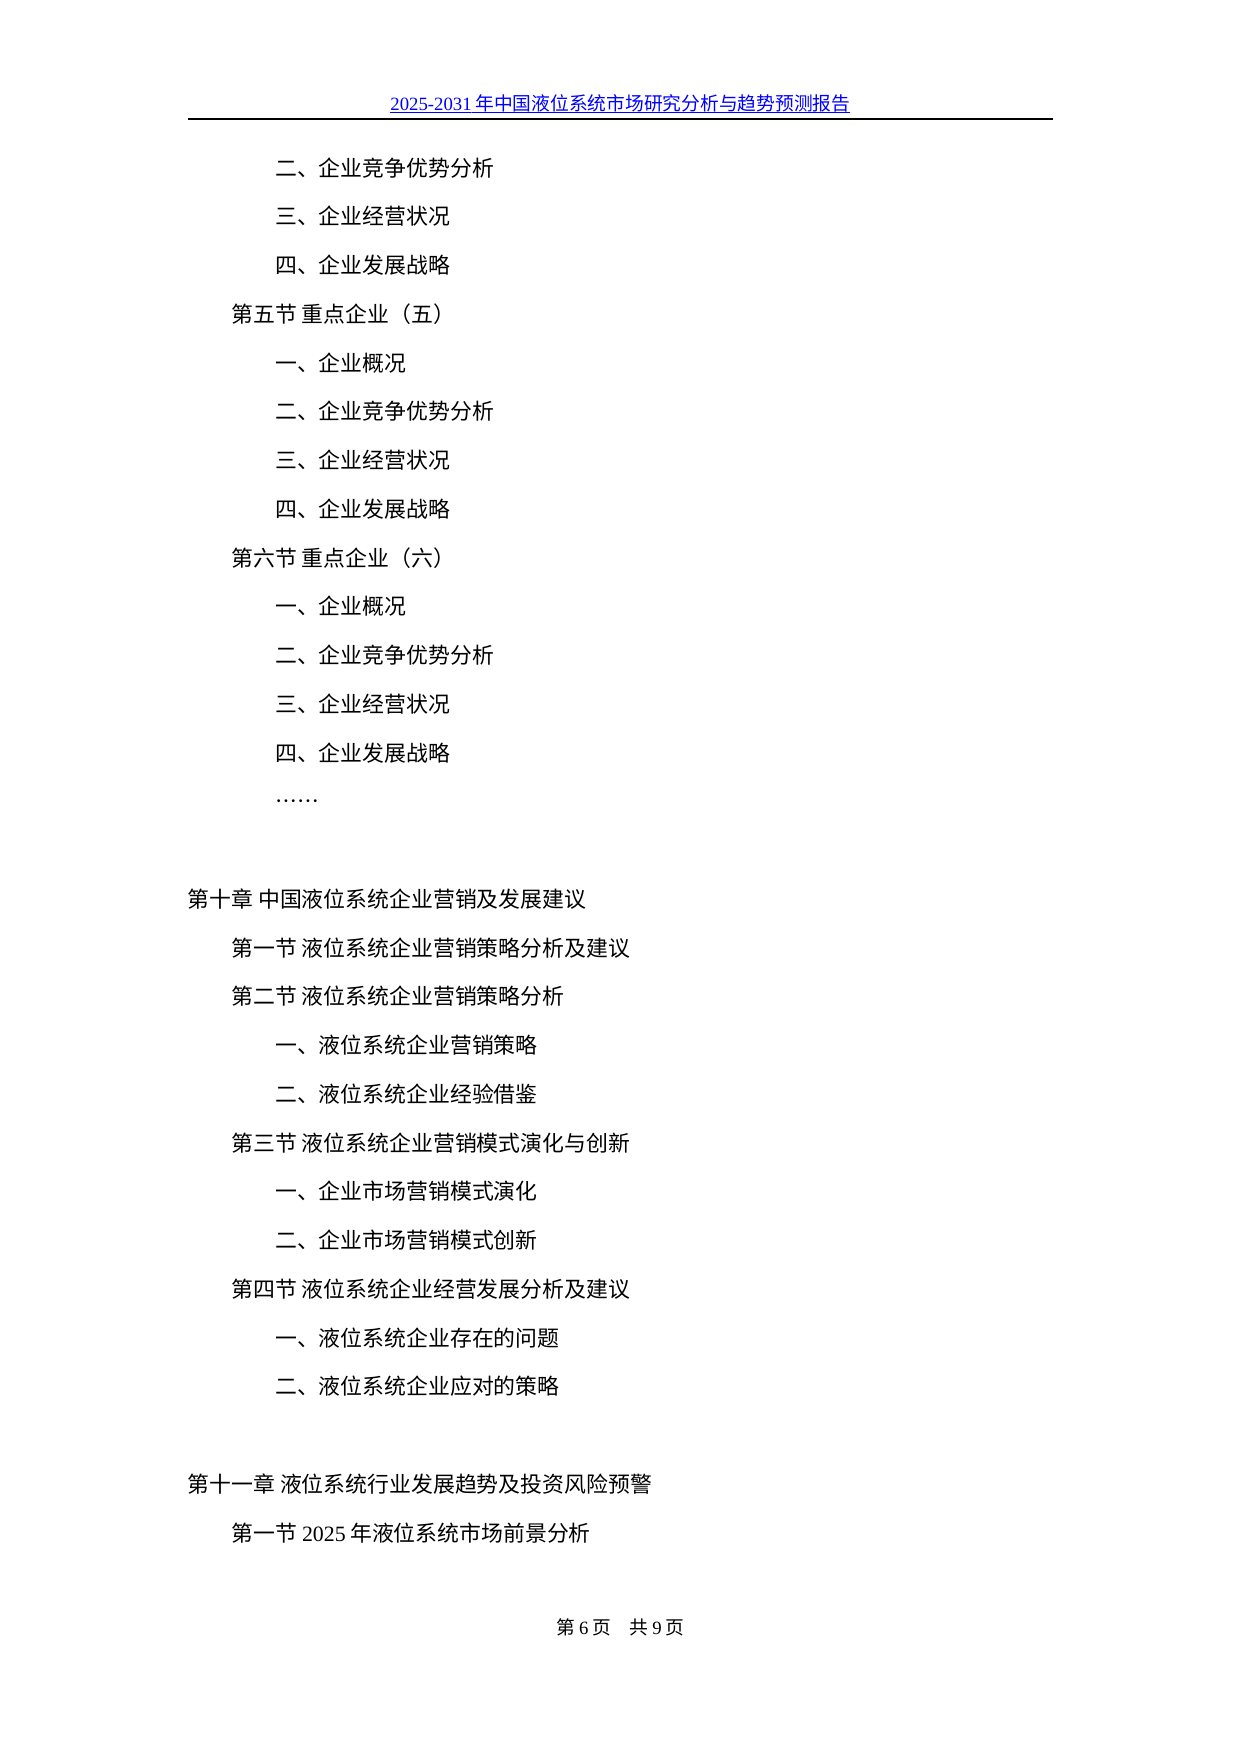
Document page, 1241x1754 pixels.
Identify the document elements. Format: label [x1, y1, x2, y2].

text [187, 150, 1053, 1548]
